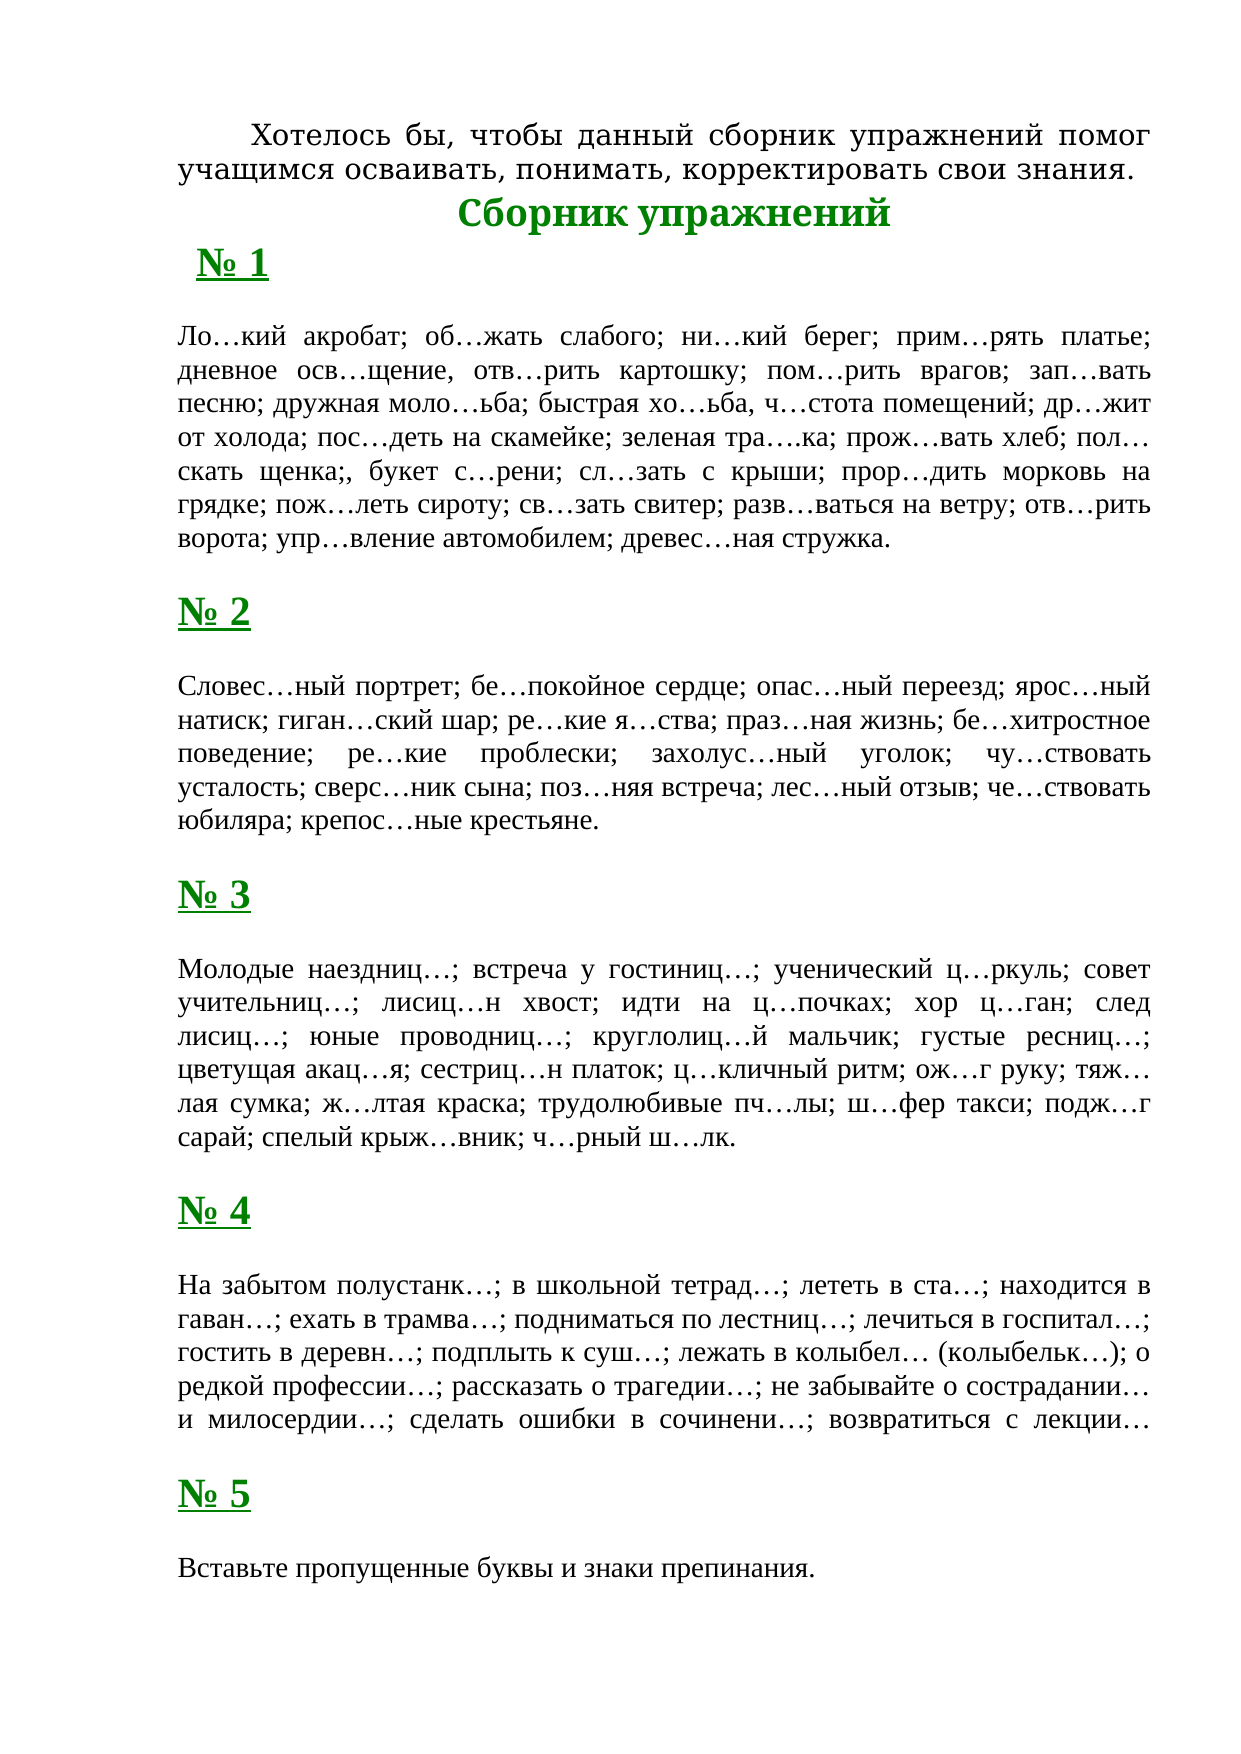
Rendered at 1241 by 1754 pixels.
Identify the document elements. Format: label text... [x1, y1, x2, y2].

text № 3 [177, 836, 1152, 917]
text № 1 [196, 237, 1152, 285]
text На забытом полустанк…; в школьной тетрад…; лететь в ста…; находится в гаван…; ехать в трамва…; подниматься по лестниц…; лечиться в госпитал…; гостить в деревн…; подплыть к суш…; лежать в колыбел… (колыбельк…); о редкой профессии…; рассказать о трагедии…; не забывайте о сострадании… и милосердии…; сделать ошибки в сочинени…; возвратиться с лекции… № 5 [177, 1234, 1152, 1516]
text № 4 [177, 1152, 1152, 1234]
text № 2 [177, 553, 1152, 635]
text Вставьте пропущенные буквы и знаки препинания. [177, 1516, 1152, 1583]
text Молодые наездниц…; встреча у гостиниц…; ученический ц…ркуль; совет учительниц…; лисиц…н хвост; идти на ц…почках; хор ц…ган; след лисиц…; юные проводниц…; круглолиц…й мальчик; густые ресниц…; цветущая акац…я; сестриц…н платок; ц…кличный ритм; ож…г руку; тяж…лая сумка; ж…лтая краска; трудолюбивые пч…лы; ш…фер такси; подж…г сарай; спелый крыж…вник; ч…рный ш…лк. [177, 917, 1152, 1152]
text Словес…ный портрет; бе…покойное сердце; опас…ный переезд; ярос…ный натиск; гиган…ский шар; ре…кие я…ства; праз…ная жизнь; бе…хитростное поведение; ре…кие проблески; захолус…ный уголок; чу…ствовать усталость; сверс…ник сына; поз…няя встреча; лес…ный отзыв; че…ствовать юбиляра; крепос…ные крестьяне. [177, 635, 1152, 836]
text Хотелось бы, чтобы данный сборник упражнений помог учащимся осваивать, понимать, корректировать свои знания. [177, 118, 1152, 186]
text Ло…кий акробат; об…жать слабого; ни…кий берег; прим…рять платье; дневное осв…щение, отв…рить картошку; пом…рить врагов; зап…вать песню; дружная моло…ьба; быстрая хо…ьба, ч…стота помещений; др…жит от холода; пос…деть на скамейке; зеленая тра….ка; прож…вать хлеб; пол…скать щенка;, букет с…рени; сл…зать с крыши; прор…дить морковь на грядке; пож…леть сироту; св…зать свитер; разв…ваться на ветру; отв…рить ворота; упр…вление автомобилем; древес…ная стружка. [177, 285, 1152, 553]
text Сборник упражнений [196, 186, 1152, 237]
